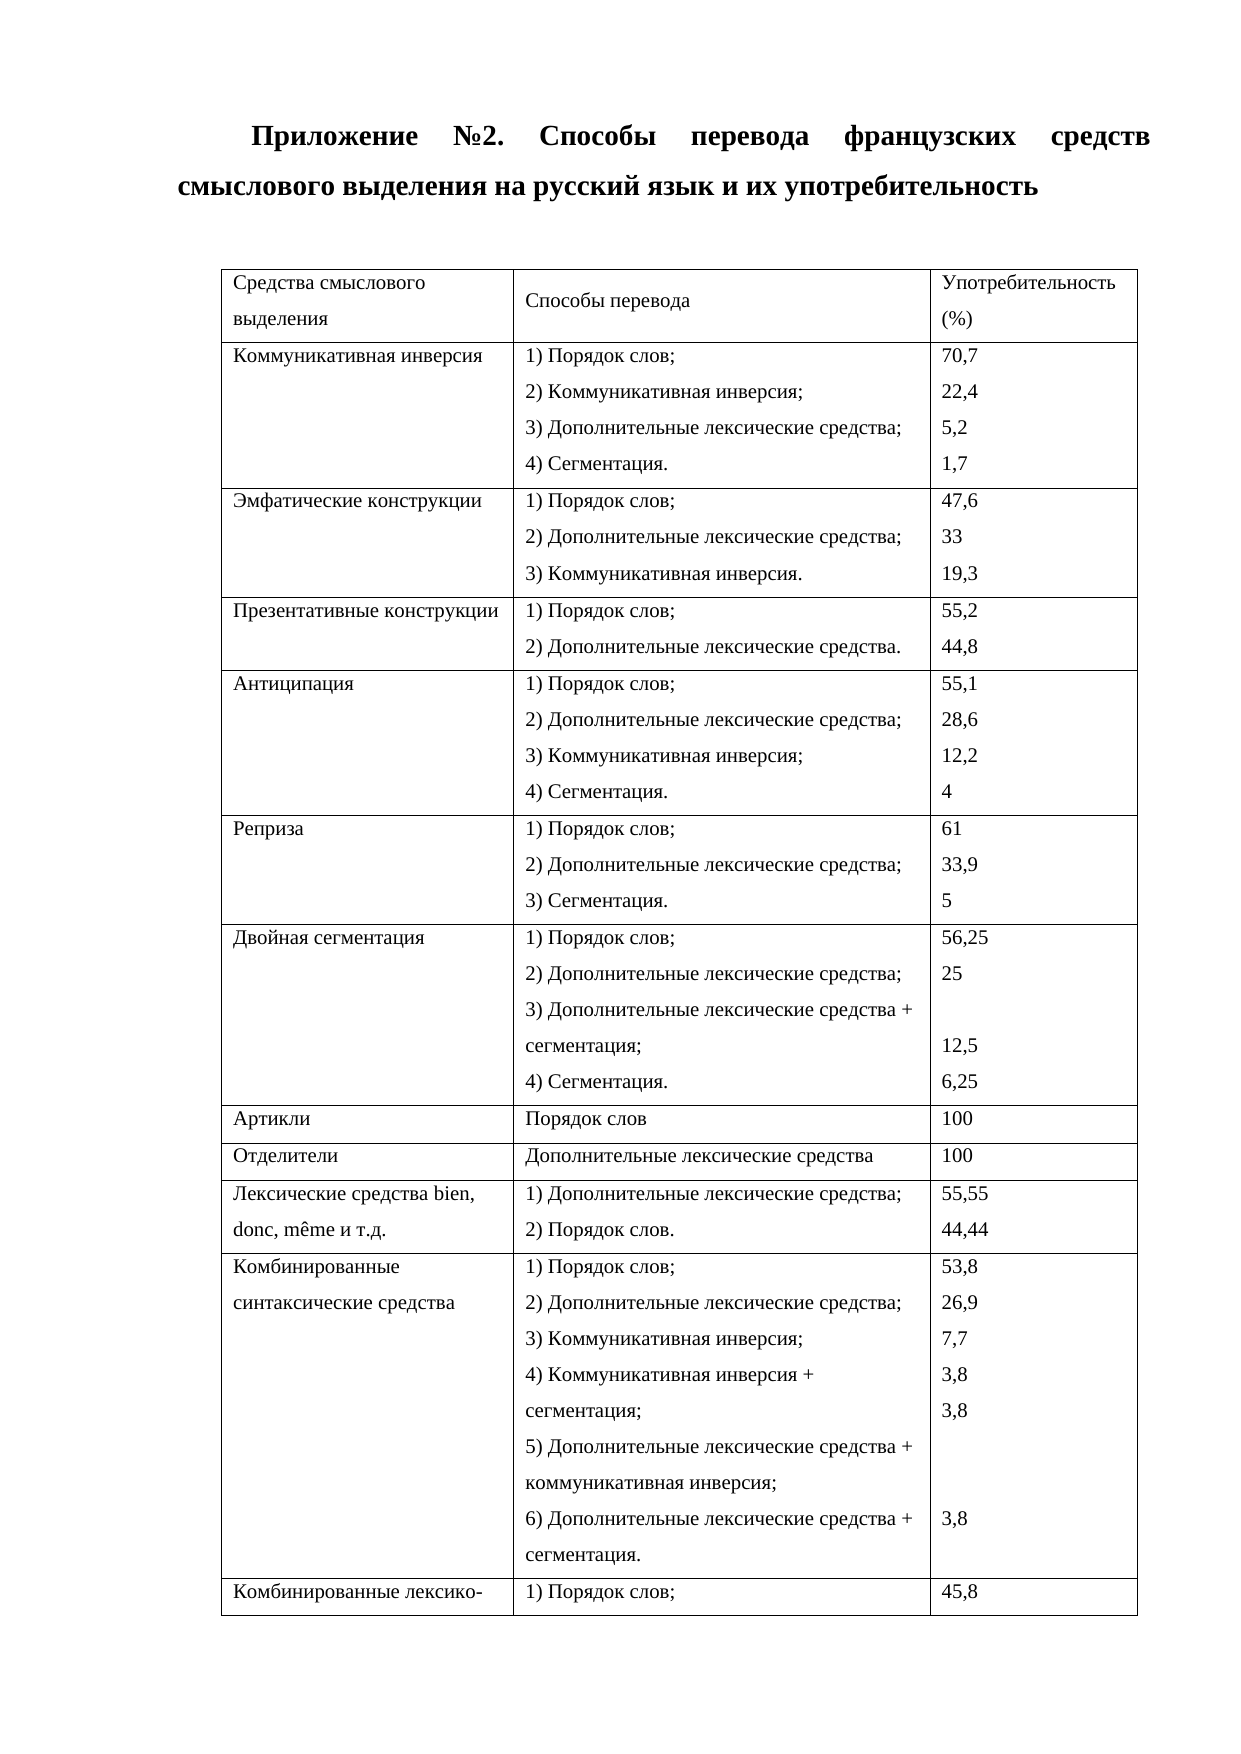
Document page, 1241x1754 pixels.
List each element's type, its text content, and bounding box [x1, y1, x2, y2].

table_cell Реприза [222, 816, 513, 924]
table_cell Артикли [222, 1106, 513, 1142]
table_cell 1) Порядок слов; 2) Дополнительные лексические средства; 3) Коммуникативная инверсия; 4) Сегментация. [514, 671, 930, 815]
table_cell Дополнительные лексические средства [514, 1144, 930, 1179]
table_cell 53,8 26,9 7,7 3,8 3,8 3,8 [931, 1254, 1137, 1578]
table_cell 47,6 33 19,3 [931, 489, 1137, 597]
table_header Способы перевода [514, 270, 930, 342]
subtitle Приложение №2. Способы перевода французских средств смыслового выделения на русский язык и их употребительность [177, 118, 1152, 202]
table_cell 45,8 45,8 8,3 [931, 1579, 1137, 1615]
table_cell Презентативные конструкции [222, 598, 513, 670]
table_cell 70,7 22,4 5,2 1,7 [931, 343, 1137, 487]
table_cell 1) Порядок слов; 2) Дополнительные лексические средства. [514, 598, 930, 670]
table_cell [222, 1579, 513, 1615]
table_cell 1) Порядок слов; 2) Коммуникативная инверсия; 3) Дополнительные лексические средства; 4) Сегментация. [514, 343, 930, 487]
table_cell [514, 1579, 930, 1615]
table_cell Двойная сегментация [222, 925, 513, 1105]
table_cell 55,1 28,6 12,2 4 [931, 671, 1137, 815]
table_cell 61 33,9 5 [931, 816, 1137, 924]
table_cell 1) Порядок слов; 2) Дополнительные лексические средства; 3) Коммуникативная инверсия; 4) Коммуникативная инверсия + сегментация; 5) Дополнительные лексические средства + коммуникативная инверсия; 6) Дополнительные лексические средства + сегментация. [514, 1254, 930, 1578]
table_cell 100 [931, 1144, 1137, 1179]
table_cell 1) Порядок слов; 2) Дополнительные лексические средства; 3) Коммуникативная инверсия. [514, 489, 930, 597]
table_cell 55,2 44,8 [931, 598, 1137, 670]
table_cell 100 [931, 1106, 1137, 1142]
table_header Средства смыслового выделения [222, 270, 513, 342]
table_header Употребительность (%) [931, 270, 1137, 342]
table_cell Лексические средства bien, donc, même и т.д. [222, 1181, 513, 1253]
table_cell 1) Дополнительные лексические средства; 2) Порядок слов. [514, 1181, 930, 1253]
table_cell Антиципация [222, 671, 513, 815]
table_cell Коммуникативная инверсия [222, 343, 513, 487]
table_cell Эмфатические конструкции [222, 489, 513, 597]
table_cell Порядок слов [514, 1106, 930, 1142]
table_cell 55,55 44,44 [931, 1181, 1137, 1253]
table_cell Отделители [222, 1144, 513, 1179]
table_cell 1) Порядок слов; 2) Дополнительные лексические средства; 3) Сегментация. [514, 816, 930, 924]
table_cell Комбинированные синтаксические средства [222, 1254, 513, 1578]
table_cell 1) Порядок слов; 2) Дополнительные лексические средства; 3) Дополнительные лексические средства + сегментация; 4) Сегментация. [514, 925, 930, 1105]
table_cell 56,25 25 12,5 6,25 [931, 925, 1137, 1105]
